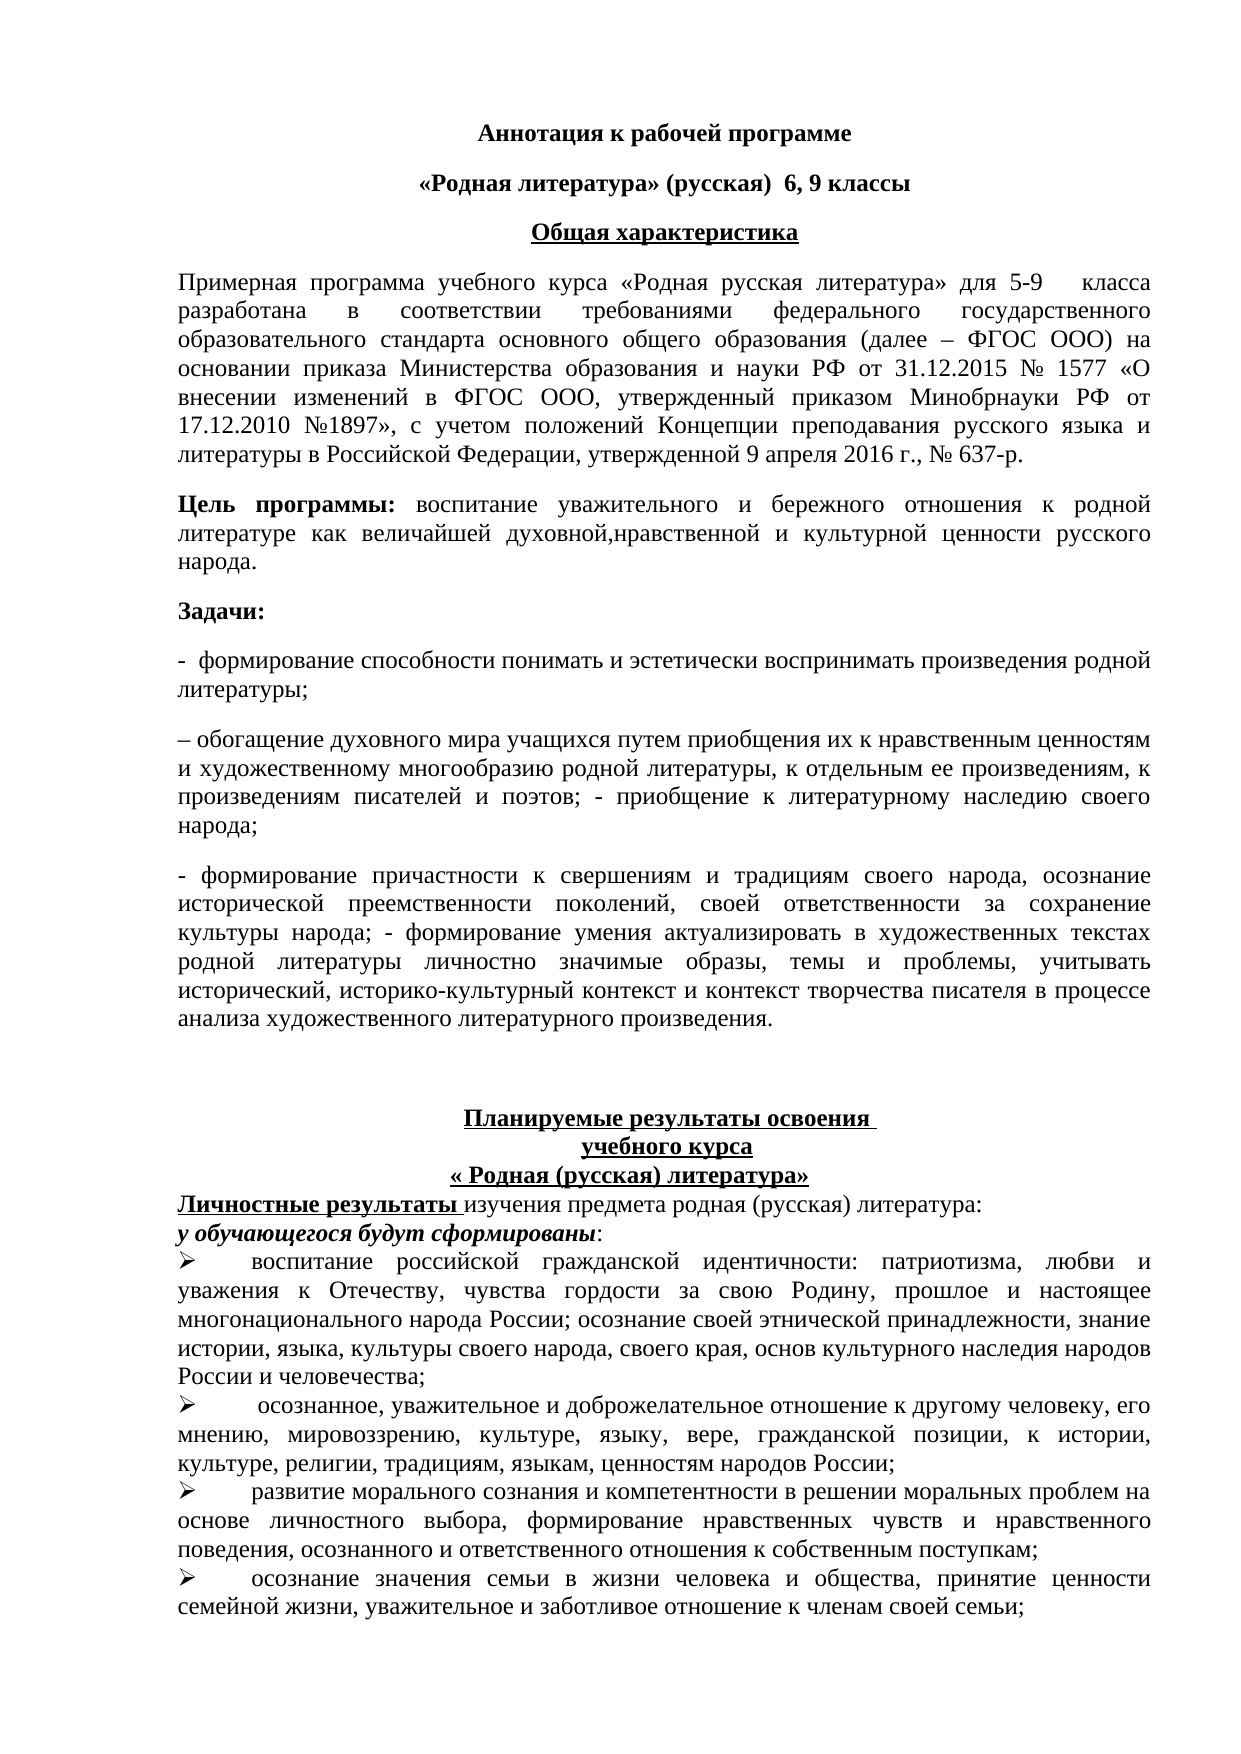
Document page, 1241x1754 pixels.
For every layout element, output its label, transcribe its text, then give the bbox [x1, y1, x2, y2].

text Личностные результаты изучения предмета родная (русская) литература: [177, 1189, 1152, 1218]
text Примерная программа учебного курса «Родная русская литература» для 5-9 класса разработана в соответствии требованиями федерального государственного образовательного стандарта основного общего образования (далее – ФГОС ООО) на основании приказа Министерства образования и науки РФ от 31.12.2015 № 1577 «О внесении изменений в ФГОС ООО, утвержденный приказом Минобрнауки РФ от 17.12.2010 №1897», с учетом положений Концепции преподавания русского языка и литературы в Российской Федерации, утвержденной 9 апреля 2016 г., № 637-р. [178, 267, 1152, 468]
text - формирование способности понимать и эстетически воспринимать произведения родной литературы; [177, 646, 1152, 703]
text – обогащение духовного мира учащихся путем приобщения их к нравственным ценностям и художественному многообразию родной литературы, к отдельным ее произведениям, к произведениям писателей и поэтов; - приобщение к литературному наследию своего народа; [178, 724, 1152, 839]
text Аннотация к рабочей программе [177, 118, 1152, 147]
text у обучающегося будут сформированы: [177, 1218, 1152, 1246]
text - формирование причастности к свершениям и традициям своего народа, осознание исторической преемственности поколений, своей ответственности за сохранение культуры народа; - формирование умения актуализировать в художественных текстах родной литературы личностно значимые образы, темы и проблемы, учитывать исторический, историко-культурный контекст и контекст творчества писателя в процессе анализа художественного литературного произведения. [178, 860, 1152, 1032]
text Задачи: [178, 596, 1152, 625]
text Планируемые результаты освоения [327, 1103, 1006, 1131]
list развитие морального сознания и компетентности в решении моральных проблем на основе личностного выбора, формирование нравственных чувств и нравственного поведения, осознанного и ответственного отношения к собственным поступкам; [177, 1476, 1152, 1563]
text Общая характеристика [177, 217, 1152, 246]
text учебного курса [327, 1131, 1006, 1160]
list осознанное, уважительное и доброжелательное отношение к другому человеку, его мнению, мировоззрению, культуре, языку, вере, гражданской позиции, к истории, культуре, религии, традициям, языкам, ценностям народов России; [177, 1390, 1152, 1476]
list воспитание российской гражданской идентичности: патриотизма, любви и уважения к Отечеству, чувства гордости за свою Родину, прошлое и настоящее многонационального народа России; осознание своей этнической принадлежности, знание истории, языка, культуры своего народа, своего края, основ культурного наследия народов России и человечества; [177, 1246, 1152, 1390]
text «Родная литература» (русская) 6, 9 классы [177, 168, 1152, 196]
text Цель программы: воспитание уважительного и бережного отношения к родной литературе как величайшей духовной,нравственной и культурной ценности русского народа. [178, 489, 1152, 575]
list осознание значения семьи в жизни человека и общества, принятие ценности семейной жизни, уважительное и заботливое отношение к членам своей семьи; [177, 1563, 1152, 1620]
text « Родная (русская) литература» [252, 1160, 1006, 1189]
